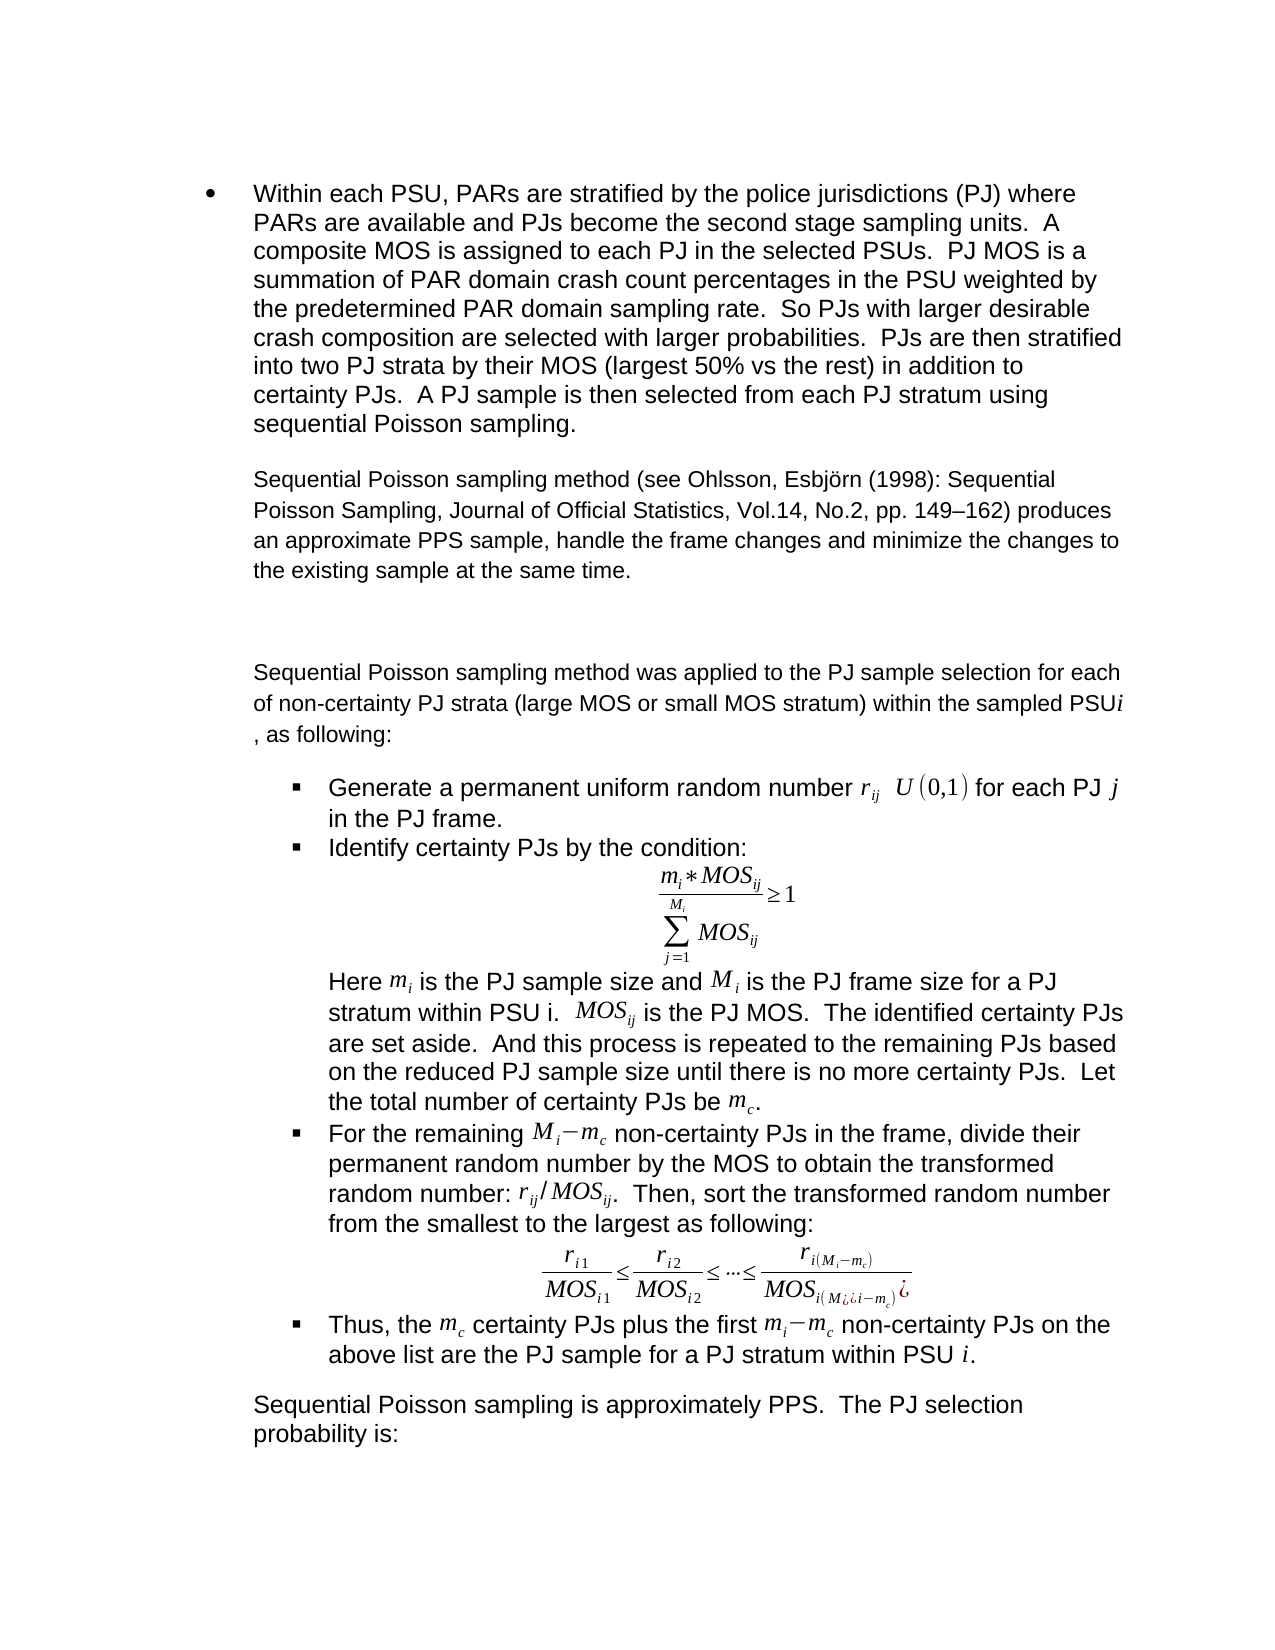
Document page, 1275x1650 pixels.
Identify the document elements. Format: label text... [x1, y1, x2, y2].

list Thus, the certainty PJs plus the first non-certainty PJs on the above list are the PJ sample for a PJ stratum within PSU . [291, 1309, 1125, 1369]
list Generate a permanent uniform random number for each PJ in the PJ frame. [291, 772, 1125, 832]
text Sequential Poisson sampling method (see Ohlsson, Esbjörn (1998): Sequential Poisson Sampling, Journal of Official Statistics, Vol.14, No.2, pp. 149–162) produces an approximate PPS sample, handle the frame changes and minimize the changes to the existing sample at the same time. [253, 466, 1125, 583]
list Identify certainty PJs by the condition: [291, 832, 1125, 861]
list Sequential Poisson sampling is approximately PPS. The PJ selection probability is: [253, 1390, 1125, 1447]
text Sequential Poisson sampling method was applied to the PJ sample selection for each of non-certainty PJ strata (large MOS or small MOS stratum) within the sampled PSU, as following: [253, 659, 1125, 747]
list Here is the PJ sample size and is the PJ frame size for a PJ stratum within PSU i. is the PJ MOS. The identified certainty PJs are set aside. And this process is repeated to the remaining PJs based on the reduced PJ sample size until there is no more certainty PJs. Let the total number of certainty PJs be . [328, 966, 1125, 1117]
list For the remaining non-certainty PJs in the frame, divide their permanent random number by the MOS to obtain the transformed random number: . Then, sort the transformed random number from the smallest to the largest as following: [291, 1117, 1125, 1238]
list Within each PSU, PARs are stratified by the police jurisdictions (PJ) where PARs are available and PJs become the second stage sampling units. A composite MOS is assigned to each PJ in the selected PSUs. PJ MOS is a summation of PAR domain crash count percentages in the PSU weighted by the predetermined PAR domain sampling rate. So PJs with larger desirable crash composition are selected with larger probabilities. PJs are then stratified into two PJ strata by their MOS (largest 50% vs the rest) in addition to certainty PJs. A PJ sample is then selected from each PJ stratum using sequential Poisson sampling. [206, 179, 1125, 438]
